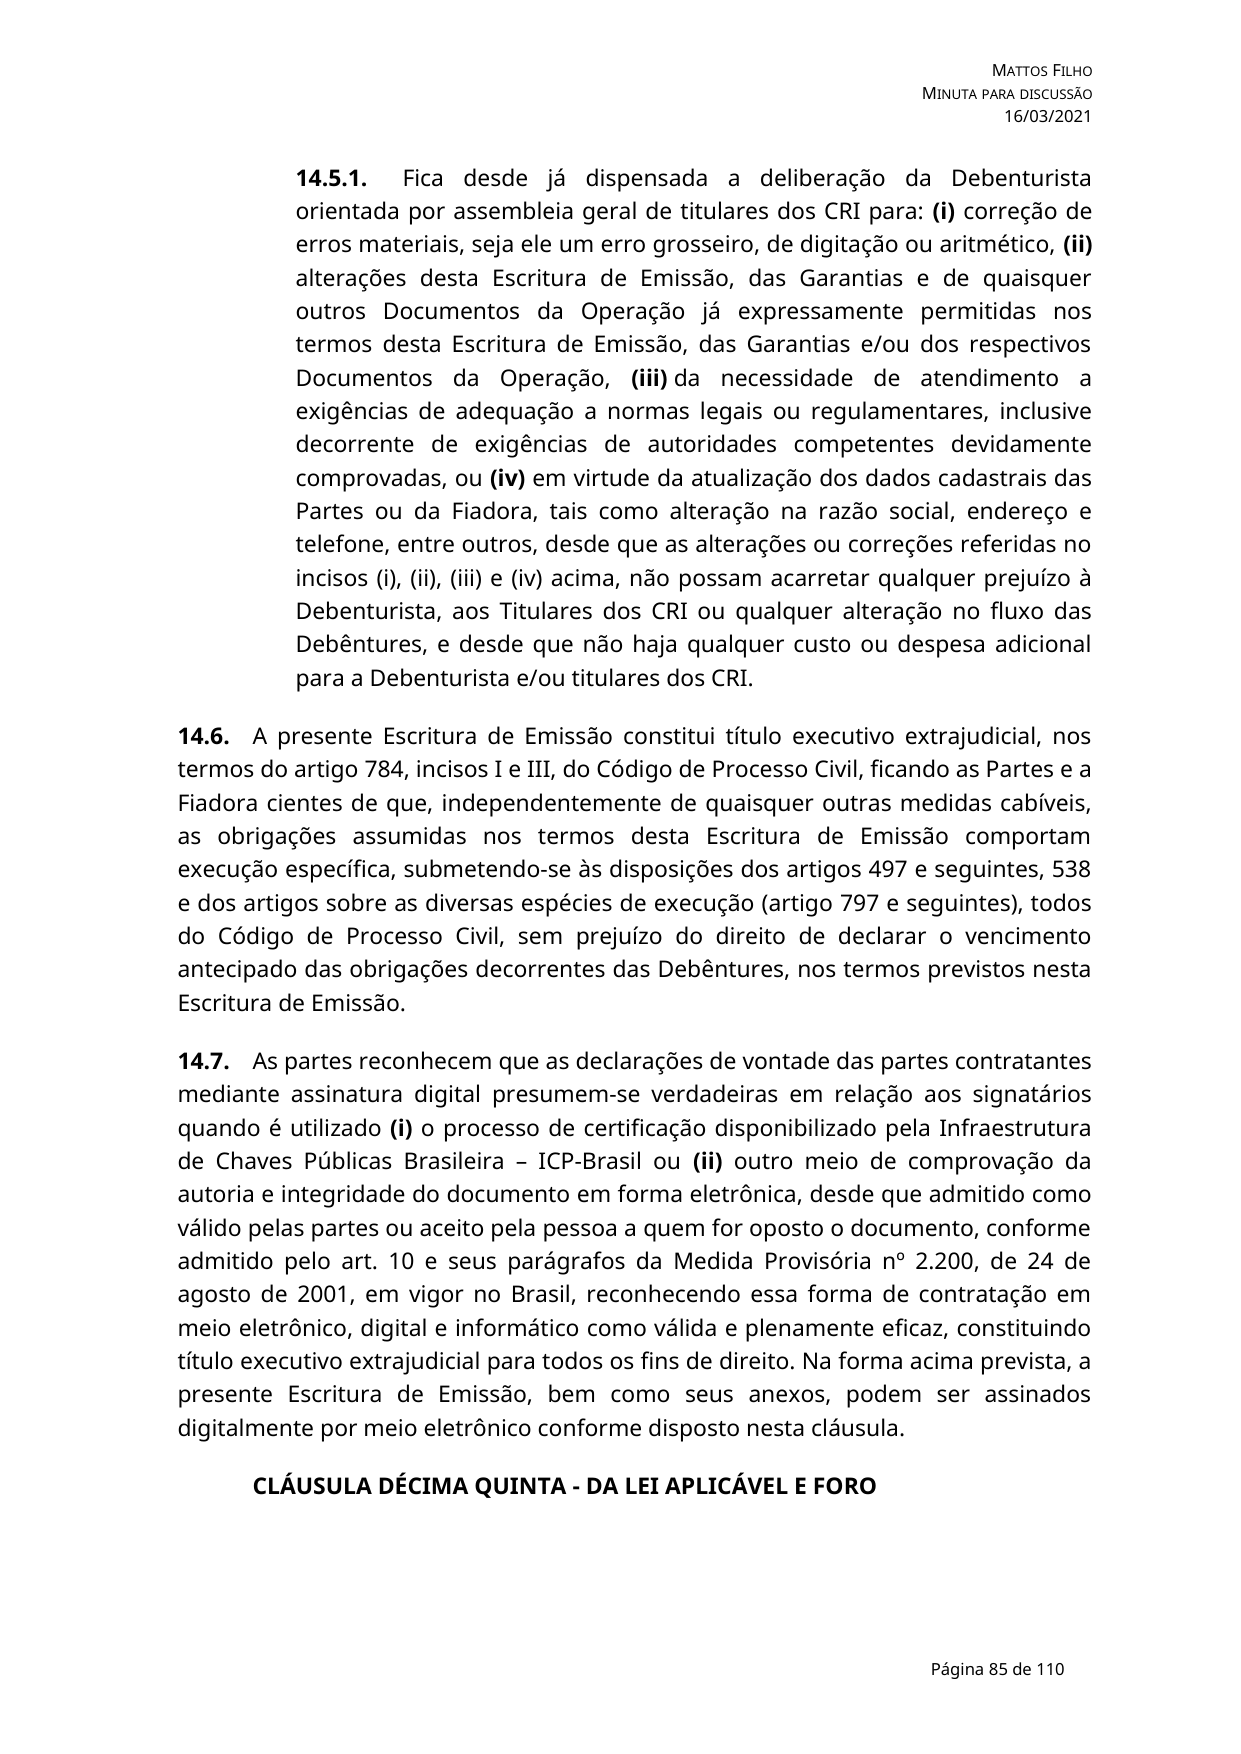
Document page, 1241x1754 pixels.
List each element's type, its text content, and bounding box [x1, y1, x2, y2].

subtitle A presente Escritura de Emissão constitui título executivo extrajudicial, nos termos do artigo 784, incisos I e III, do Código de Processo Civil, ficando as Partes e a Fiadora cientes de que, independentemente de quaisquer outras medidas cabíveis, as obrigações assumidas nos termos desta Escritura de Emissão comportam execução específica, submetendo-se às disposições dos artigos 497 e seguintes, 538 e dos artigos sobre as diversas espécies de execução (artigo 797 e seguintes), todos do Código de Processo Civil, sem prejuízo do direito de declarar o vencimento antecipado das obrigações decorrentes das Debêntures, nos termos previstos nesta Escritura de Emissão. [177, 718, 1092, 1018]
subtitle Fica desde já dispensada a deliberação da Debenturista orientada por assembleia geral de titulares dos CRI para: (i) correção de erros materiais, seja ele um erro grosseiro, de digitação ou aritmético, (ii) alterações desta Escritura de Emissão, das Garantias e de quaisquer outros Documentos da Operação já expressamente permitidas nos termos desta Escritura de Emissão, das Garantias e/ou dos respectivos Documentos da Operação, (iii) da necessidade de atendimento a exigências de adequação a normas legais ou regulamentares, inclusive decorrente de exigências de autoridades competentes devidamente comprovadas, ou (iv) em virtude da atualização dos dados cadastrais das Partes ou da Fiadora, tais como alteração na razão social, endereço e telefone, entre outros, desde que as alterações ou correções referidas no incisos (i), (ii), (iii) e (iv) acima, não possam acarretar qualquer prejuízo à Debenturista, aos Titulares dos CRI ou qualquer alteração no fluxo das Debêntures, e desde que não haja qualquer custo ou despesa adicional para a Debenturista e/ou titulares dos CRI. [295, 159, 1092, 693]
subtitle As partes reconhecem que as declarações de vontade das partes contratantes mediante assinatura digital presumem-se verdadeiras em relação aos signatários quando é utilizado (i) o processo de certificação disponibilizado pela Infraestrutura de Chaves Públicas Brasileira – ICP-Brasil ou (ii) outro meio de comprovação da autoria e integridade do documento em forma eletrônica, desde que admitido como válido pelas partes ou aceito pela pessoa a quem for oposto o documento, conforme admitido pelo art. 10 e seus parágrafos da Medida Provisória nº 2.200, de 24 de agosto de 2001, em vigor no Brasil, reconhecendo essa forma de contratação em meio eletrônico, digital e informático como válida e plenamente eficaz, constituindo título executivo extrajudicial para todos os fins de direito. Na forma acima prevista, a presente Escritura de Emissão, bem como seus anexos, podem ser assinados digitalmente por meio eletrônico conforme disposto nesta cláusula. [177, 1043, 1092, 1443]
subtitle CLÁUSULA DÉCIMA QUINTA - DA LEI APLICÁVEL E FORO [177, 1468, 1092, 1501]
